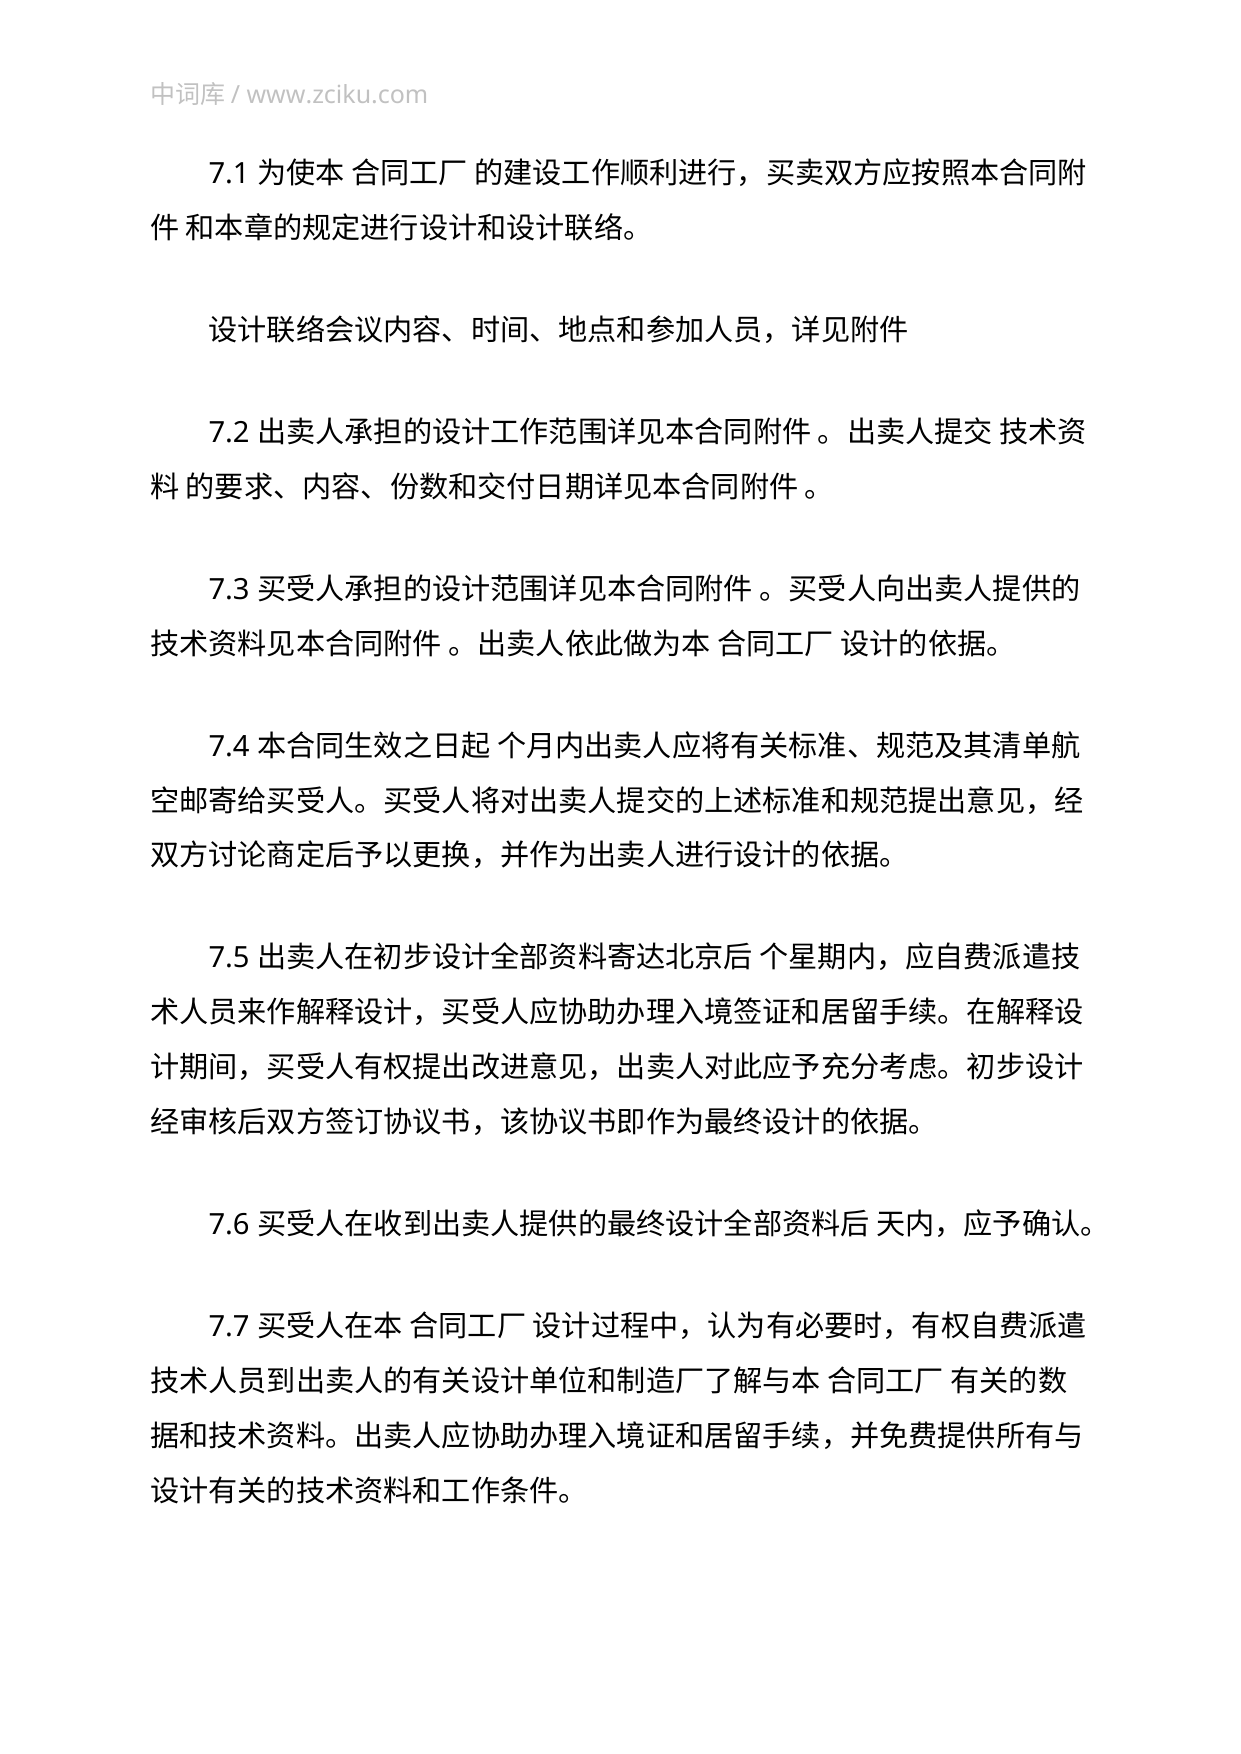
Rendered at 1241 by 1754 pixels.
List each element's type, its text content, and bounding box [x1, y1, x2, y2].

text 7.4 本合同生效之日起 个月内出卖人应将有关标准、规范及其清单航空邮寄给买受人。买受人将对出卖人提交的上述标准和规范提出意见，经双方讨论商定后予以更换，并作为出卖人进行设计的依据。 [150, 722, 1090, 874]
text 7.3 买受人承担的设计范围详见本合同附件 。买受人向出卖人提供的技术资料见本合同附件 。出卖人依此做为本 合同工厂 设计的依据。 [150, 565, 1090, 663]
text 7.7 买受人在本 合同工厂 设计过程中，认为有必要时，有权自费派遣技术人员到出卖人的有关设计单位和制造厂了解与本 合同工厂 有关的数据和技术资料。出卖人应协助办理入境证和居留手续，并免费提供所有与设计有关的技术资料和工作条件。 [150, 1302, 1090, 1509]
text 7.6 买受人在收到出卖人提供的最终设计全部资料后 天内，应予确认。 [150, 1200, 1090, 1243]
text 7.1 为使本 合同工厂 的建设工作顺利进行，买卖双方应按照本合同附件 和本章的规定进行设计和设计联络。 [150, 150, 1090, 247]
text 设计联络会议内容、时间、地点和参加人员，详见附件 [150, 307, 1090, 349]
text 7.5 出卖人在初步设计全部资料寄达北京后 个星期内，应自费派遣技术人员来作解释设计，买受人应协助办理入境签证和居留手续。在解释设计期间，买受人有权提出改进意见，出卖人对此应予充分考虑。初步设计经审核后双方签订协议书，该协议书即作为最终设计的依据。 [150, 934, 1090, 1141]
text 7.2 出卖人承担的设计工作范围详见本合同附件 。出卖人提交 技术资料 的要求、内容、份数和交付日期详见本合同附件 。 [150, 408, 1090, 506]
